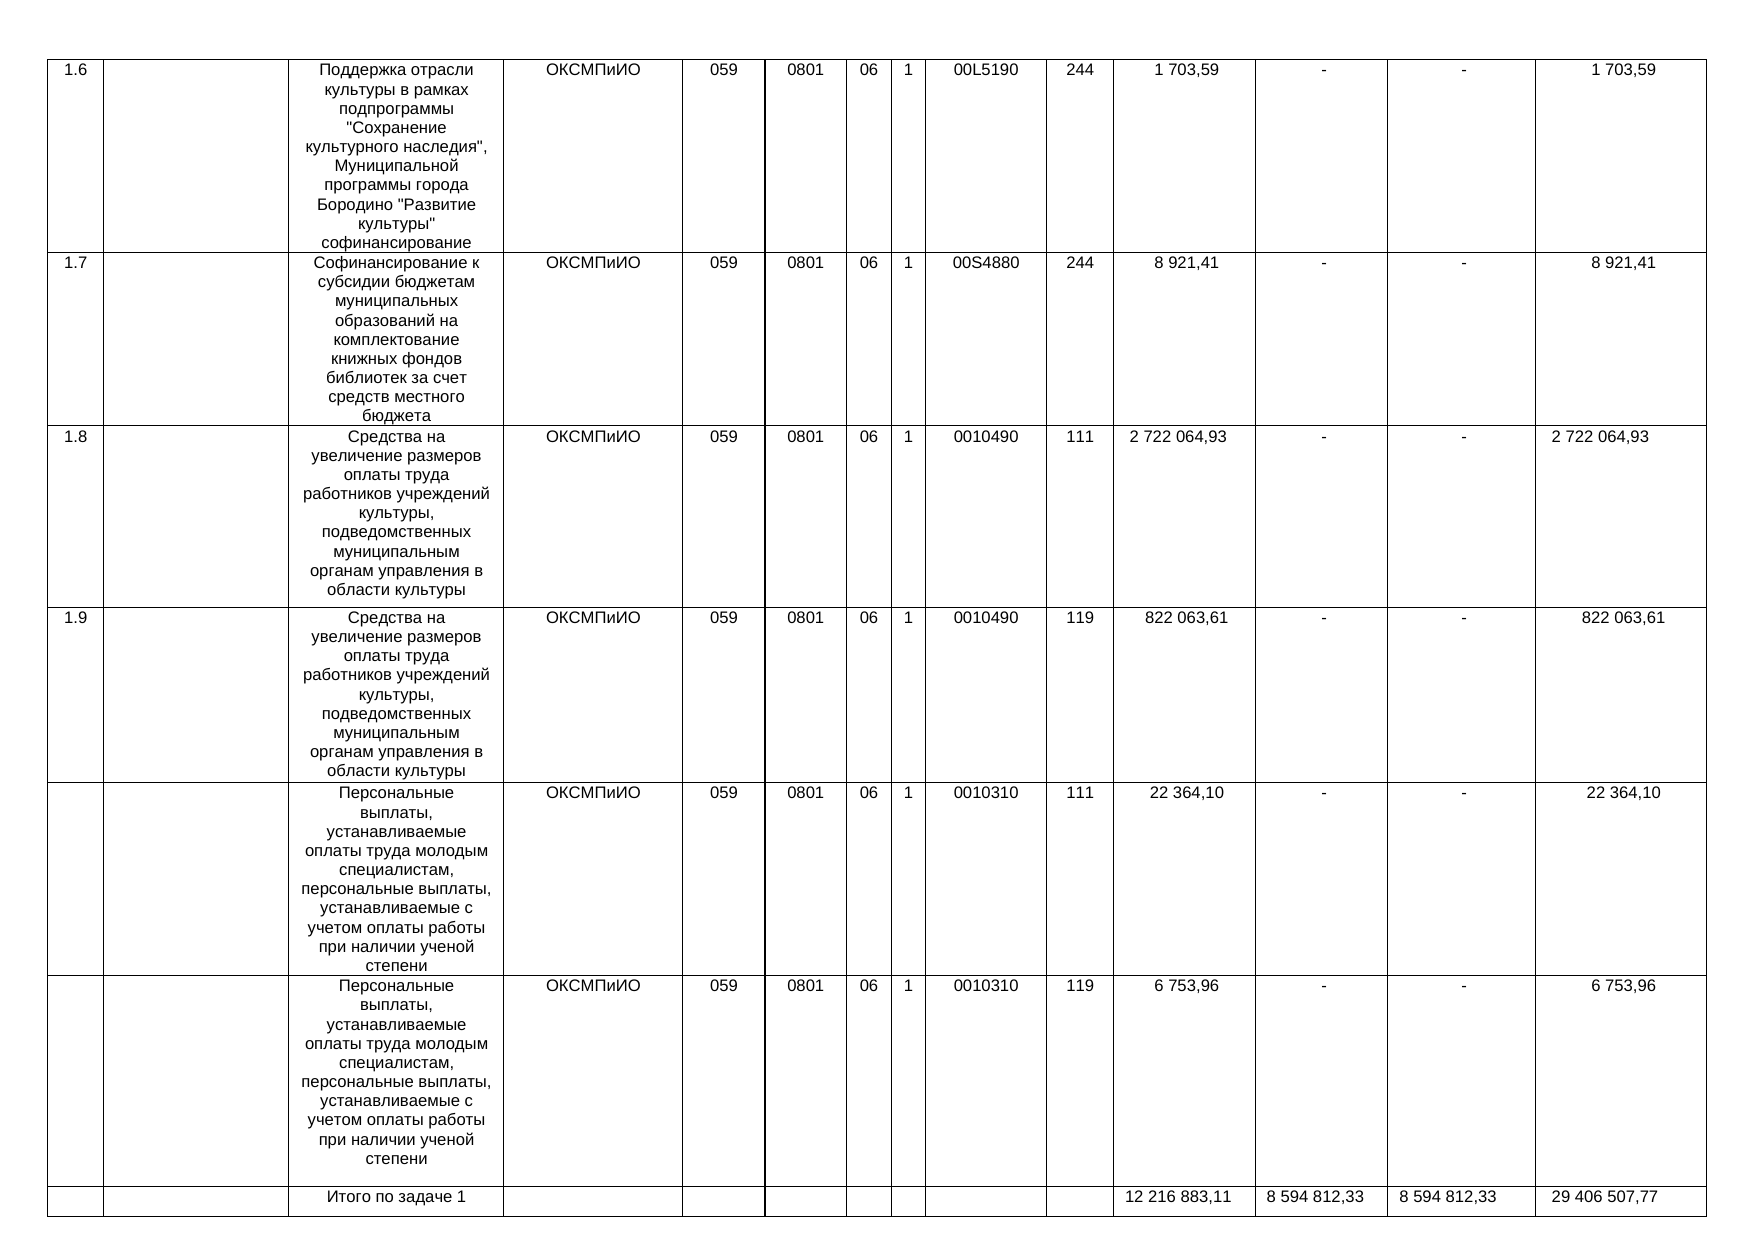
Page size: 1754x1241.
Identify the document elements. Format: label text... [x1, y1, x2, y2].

table_cell Поддержка отрасли культуры в рамках подпрограммы "Сохранение культурного наследия", Муниципальной программы города Бородино "Развитие культуры" софинансирование [289, 60, 503, 252]
table_cell 6 753,96 [1536, 976, 1706, 1186]
table_cell - [1256, 60, 1387, 252]
table_cell 12 216 883,11 [1114, 1187, 1255, 1216]
table_cell [683, 1187, 764, 1216]
table_cell ОКСМПиИО [504, 608, 682, 782]
table_cell - [1256, 253, 1387, 425]
table_cell - [1388, 60, 1535, 252]
table_cell [892, 1187, 925, 1216]
table_cell - [1388, 426, 1535, 607]
table_cell [104, 783, 288, 975]
table_cell 8 594 812,33 [1256, 1187, 1387, 1216]
table_cell Средства на увеличение размеров оплаты труда работников учреждений культуры, подведомственных муниципальным органам управления в области культуры [289, 608, 503, 782]
table_cell 244 [1047, 60, 1113, 252]
table_cell 06 [847, 426, 891, 607]
table_cell Средства на увеличение размеров оплаты труда работников учреждений культуры, подведомственных муниципальным органам управления в области культуры [289, 426, 503, 607]
table_cell 29 406 507,77 [1536, 1187, 1706, 1216]
table_cell 06 [847, 976, 891, 1186]
table_cell 119 [1047, 608, 1113, 782]
table_cell 059 [683, 253, 764, 425]
table_cell 1 [892, 60, 925, 252]
table_cell 244 [1047, 253, 1113, 425]
table_cell - [1256, 608, 1387, 782]
table_cell 22 364,10 [1114, 783, 1255, 975]
table_cell Итого по задаче 1 [289, 1187, 503, 1216]
table_cell Персональные выплаты, устанавливаемые оплаты труда молодым специалистам, персональные выплаты, устанавливаемые с учетом оплаты работы при наличии ученой степени [289, 783, 503, 975]
table_cell 0010490 [926, 608, 1046, 782]
table_cell [104, 976, 288, 1186]
table_cell 06 [847, 608, 891, 782]
table_cell 059 [683, 60, 764, 252]
table_cell - [1388, 976, 1535, 1186]
table_cell 1.9 [48, 608, 103, 782]
table_cell 0801 [766, 976, 846, 1186]
table_cell [504, 1187, 682, 1216]
table_cell 1 [892, 253, 925, 425]
table_cell [104, 253, 288, 425]
table_cell 0010310 [926, 976, 1046, 1186]
table_cell ОКСМПиИО [504, 976, 682, 1186]
table_cell 0801 [766, 253, 846, 425]
table_cell - [1388, 783, 1535, 975]
table_cell - [1388, 608, 1535, 782]
table_cell 1.6 [48, 60, 103, 252]
table_cell - [1256, 426, 1387, 607]
table_cell 22 364,10 [1536, 783, 1706, 975]
table_cell 111 [1047, 426, 1113, 607]
table_cell 059 [683, 783, 764, 975]
table_cell ОКСМПиИО [504, 253, 682, 425]
table_cell 06 [847, 783, 891, 975]
table_cell 1 703,59 [1536, 60, 1706, 252]
table_cell 0801 [766, 608, 846, 782]
table_cell 0010490 [926, 426, 1046, 607]
table_cell 1 [892, 608, 925, 782]
table_cell [48, 1187, 103, 1216]
table_cell 059 [683, 608, 764, 782]
table_cell 8 921,41 [1536, 253, 1706, 425]
table_cell 1.8 [48, 426, 103, 607]
table_cell 822 063,61 [1536, 608, 1706, 782]
table_cell [48, 976, 103, 1186]
table_cell 0801 [766, 60, 846, 252]
table_cell 0801 [766, 783, 846, 975]
table_cell 06 [847, 60, 891, 252]
table_cell - [1256, 976, 1387, 1186]
table_cell 1 703,59 [1114, 60, 1255, 252]
table_cell [104, 60, 288, 252]
table_cell 0801 [766, 426, 846, 607]
table_cell [847, 1187, 891, 1216]
table_cell ОКСМПиИО [504, 783, 682, 975]
table_cell 822 063,61 [1114, 608, 1255, 782]
table_cell [104, 1187, 288, 1216]
table_cell [104, 426, 288, 607]
table_cell 1 [892, 976, 925, 1186]
table_cell 1 [892, 426, 925, 607]
table_cell [1047, 1187, 1113, 1216]
table_cell 8 594 812,33 [1388, 1187, 1535, 1216]
table_cell Софинансирование к субсидии бюджетам муниципальных образований на комплектование книжных фондов библиотек за счет средств местного бюджета [289, 253, 503, 425]
table_cell [926, 1187, 1046, 1216]
table_cell 059 [683, 426, 764, 607]
table_cell 0010310 [926, 783, 1046, 975]
table_cell 2 722 064,93 [1114, 426, 1255, 607]
table_cell ОКСМПиИО [504, 426, 682, 607]
table_cell 6 753,96 [1114, 976, 1255, 1186]
table_cell 00L5190 [926, 60, 1046, 252]
table_cell [104, 608, 288, 782]
table_cell 059 [683, 976, 764, 1186]
table_cell 119 [1047, 976, 1113, 1186]
table_cell 1.7 [48, 253, 103, 425]
table_cell 06 [847, 253, 891, 425]
table_cell [766, 1187, 846, 1216]
table_cell 2 722 064,93 [1536, 426, 1706, 607]
table_cell - [1388, 253, 1535, 425]
table_cell - [1256, 783, 1387, 975]
table_cell [48, 783, 103, 975]
table_cell 00S4880 [926, 253, 1046, 425]
table_cell ОКСМПиИО [504, 60, 682, 252]
table_cell 1 [892, 783, 925, 975]
table_cell 111 [1047, 783, 1113, 975]
table_cell 8 921,41 [1114, 253, 1255, 425]
table_cell Персональные выплаты, устанавливаемые оплаты труда молодым специалистам, персональные выплаты, устанавливаемые с учетом оплаты работы при наличии ученой степени [289, 976, 503, 1186]
